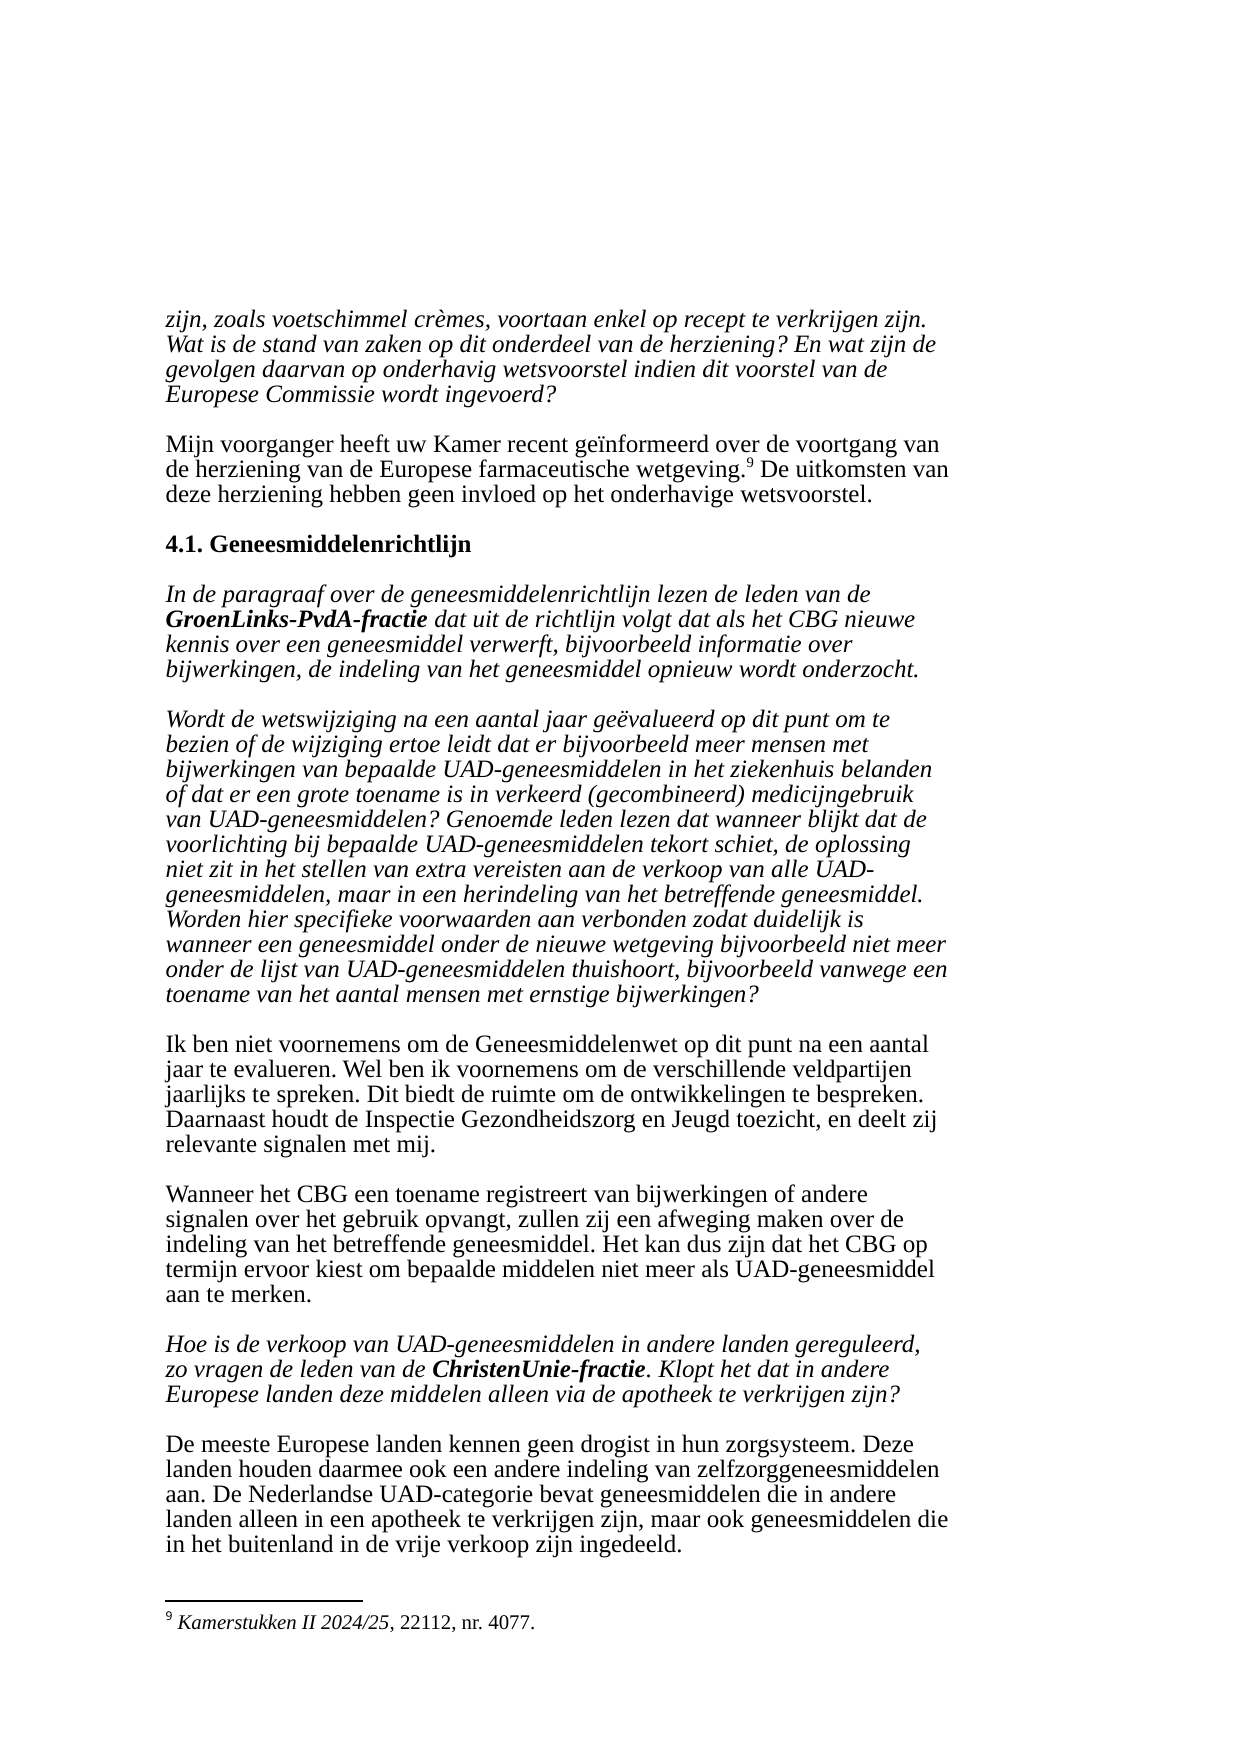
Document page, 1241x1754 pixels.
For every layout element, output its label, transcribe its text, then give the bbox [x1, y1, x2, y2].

text Wanneer het CBG een toename registreert van bijwerkingen of andere signalen over het gebruik opvangt, zullen zij een afweging maken over de indeling van het betreffende geneesmiddel. Het kan dus zijn dat het CBG op termijn ervoor kiest om bepaalde middelen niet meer als UAD-geneesmiddel aan te merken. [165, 1182, 951, 1307]
text Hoe is de verkoop van UAD-geneesmiddelen in andere landen gereguleerd, zo vragen de leden van de ChristenUnie-fractie. Klopt het dat in andere Europese landen deze middelen alleen via de apotheek te verkrijgen zijn? [165, 1332, 951, 1407]
text De meeste Europese landen kennen geen drogist in hun zorgsysteem. Deze landen houden daarmee ook een andere indeling van zelfzorggeneesmiddelen aan. De Nederlandse UAD-categorie bevat geneesmiddelen die in andere landen alleen in een apotheek te verkrijgen zijn, maar ook geneesmiddelen die in het buitenland in de vrije verkoop zijn ingedeeld. [165, 1432, 951, 1557]
text In de paragraaf over de geneesmiddelenrichtlijn lezen de leden van de GroenLinks-PvdA-fractie dat uit de richtlijn volgt dat als het CBG nieuwe kennis over een geneesmiddel verwerft, bijvoorbeeld informatie over bijwerkingen, de indeling van het geneesmiddel opnieuw wordt onderzocht. [165, 582, 951, 682]
text Mijn voorganger heeft uw Kamer recent geïnformeerd over de voortgang van de herziening van de Europese farmaceutische wetgeving. De uitkomsten van deze herziening hebben geen invloed op het onderhavige wetsvoorstel. [165, 432, 951, 507]
text 4.1. Geneesmiddelenrichtlijn [165, 532, 951, 557]
text Ik ben niet voornemens om de Geneesmiddelenwet op dit punt na een aantal jaar te evalueren. Wel ben ik voornemens om de verschillende veldpartijen jaarlijks te spreken. Dit biedt de ruimte om de ontwikkelingen te bespreken. Daarnaast houdt de Inspectie Gezondheidszorg en Jeugd toezicht, en deelt zij relevante signalen met mij. [165, 1032, 951, 1157]
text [165, 307, 951, 407]
text Wordt de wetswijziging na een aantal jaar geëvalueerd op dit punt om te bezien of de wijziging ertoe leidt dat er bijvoorbeeld meer mensen met bijwerkingen van bepaalde UAD-geneesmiddelen in het ziekenhuis belanden of dat er een grote toename is in verkeerd (gecombineerd) medicijngebruik van UAD-geneesmiddelen? Genoemde leden lezen dat wanneer blijkt dat de voorlichting bij bepaalde UAD-geneesmiddelen tekort schiet, de oplossing niet zit in het stellen van extra vereisten aan de verkoop van alle UAD-geneesmiddelen, maar in een herindeling van het betreffende geneesmiddel. Worden hier specifieke voorwaarden aan verbonden zodat duidelijk is wanneer een geneesmiddel onder de nieuwe wetgeving bijvoorbeeld niet meer onder de lijst van UAD-geneesmiddelen thuishoort, bijvoorbeeld vanwege een toename van het aantal mensen met ernstige bijwerkingen? [165, 707, 951, 1007]
